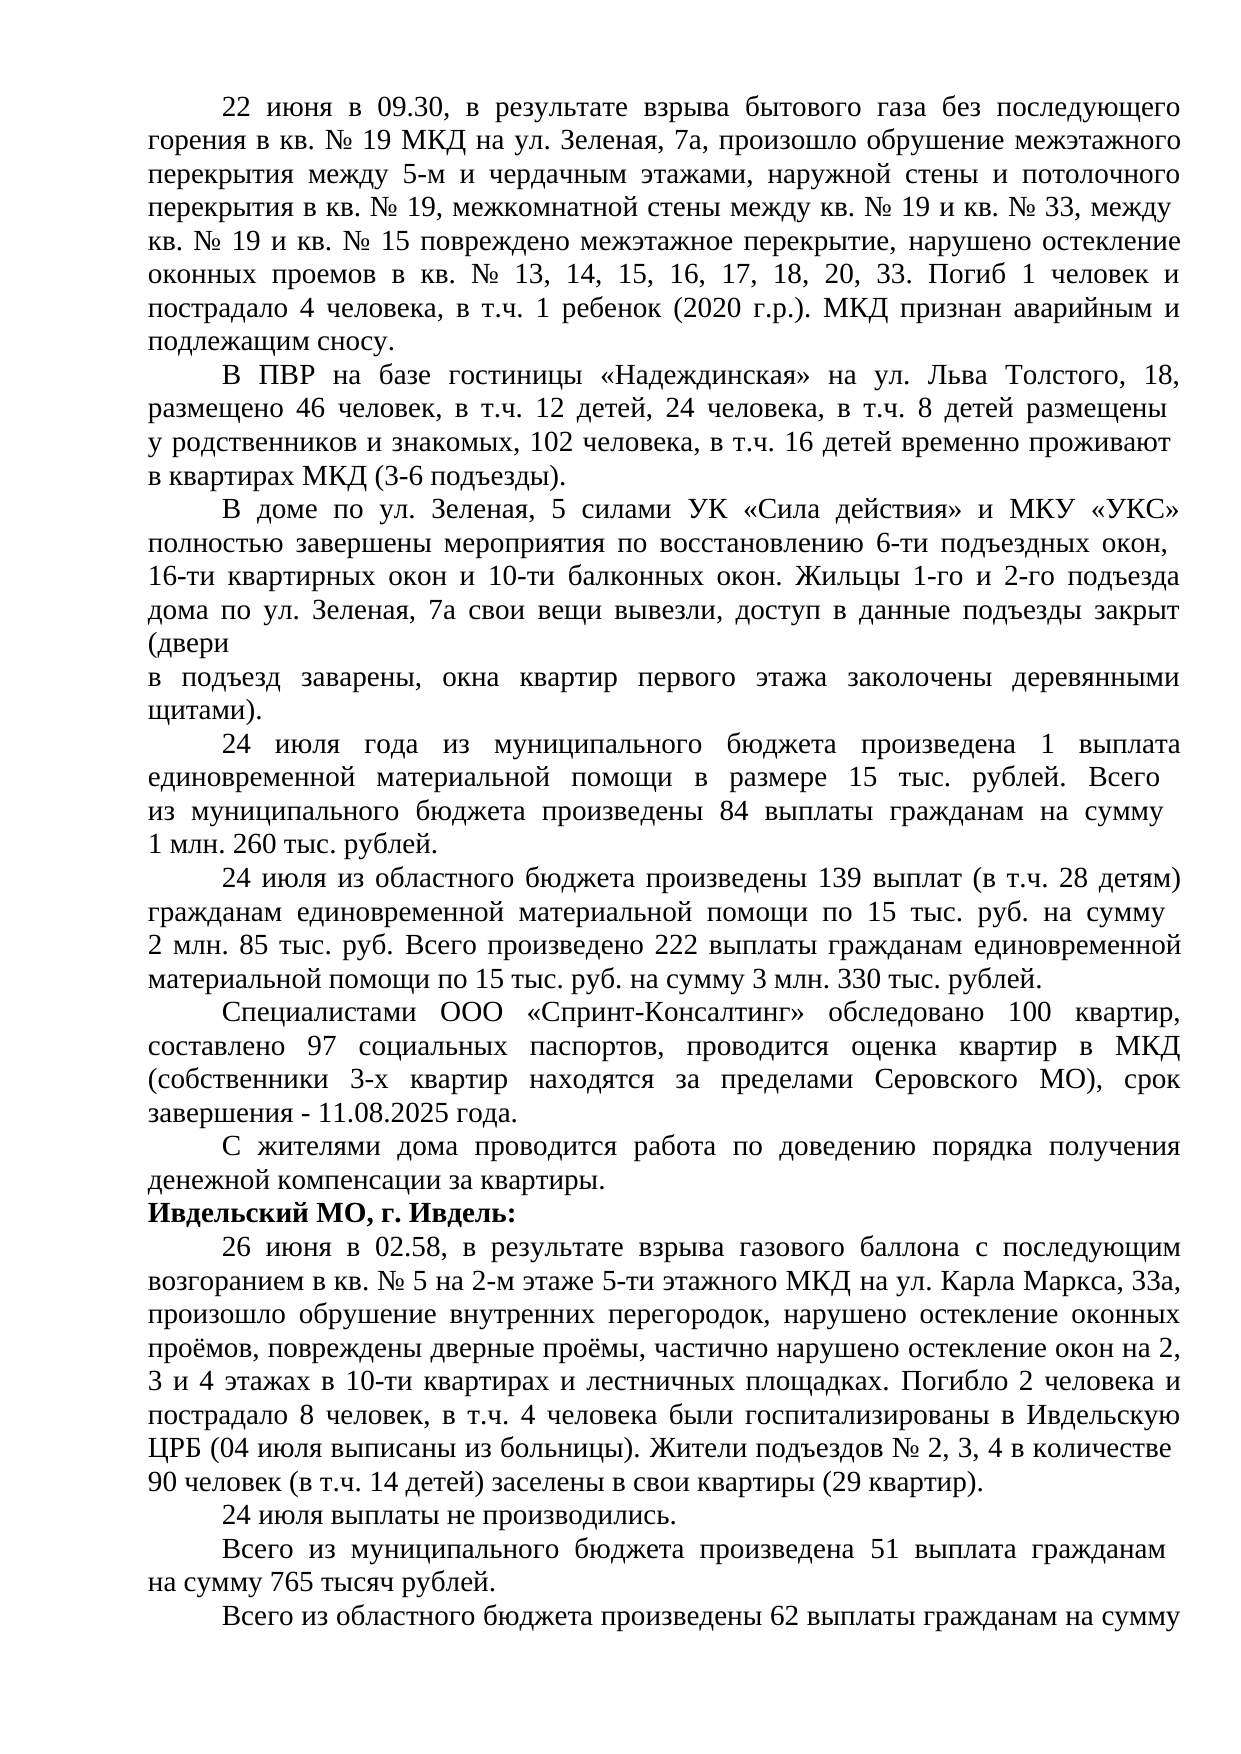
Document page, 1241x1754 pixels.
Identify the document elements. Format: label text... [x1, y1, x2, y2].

text 24 июля выплаты не производились. [148, 1497, 1181, 1531]
text 22 июня в 09.30, в результате взрыва бытового газа без последующего горения в кв. № 19 МКД на ул. Зеленая, 7а, произошло обрушение межэтажного перекрытия между 5-м и чердачным этажами, наружной стены и потолочного перекрытия в кв. № 19, межкомнатной стены между кв. № 19 и кв. № 33, между кв. № 19 и кв. № 15 повреждено межэтажное перекрытие, нарушено остекление оконных проемов в кв. № 13, 14, 15, 16, 17, 18, 20, 33. Погиб 1 человек и пострадало 4 человека, в т.ч. 1 ребенок (2020 г.р.). МКД признан аварийным и подлежащим сносу. [148, 89, 1181, 357]
text С жителями дома проводится работа по доведению порядка получения денежной компенсации за квартиры. [148, 1128, 1181, 1196]
text В ПВР на базе гостиницы «Надеждинская» на ул. Льва Толстого, 18, размещено 46 человек, в т.ч. 12 детей, 24 человека, в т.ч. 8 детей размещены у родственников и знакомых, 102 человека, в т.ч. 16 детей временно проживают в квартирах МКД (3-6 подъезды). [148, 357, 1181, 491]
text 24 июля года из муниципального бюджета произведена 1 выплата единовременной материальной помощи в размере 15 тыс. рублей. Всего из муниципального бюджета произведены 84 выплаты гражданам на сумму 1 млн. 260 тыс. рублей. [148, 726, 1181, 860]
text 26 июня в 02.58, в результате взрыва газового баллона с последующим возгоранием в кв. № 5 на 2-м этаже 5-ти этажного МКД на ул. Карла Маркса, 33а, произошло обрушение внутренних перегородок, нарушено остекление оконных проёмов, повреждены дверные проёмы, частично нарушено остекление окон на 2, 3 и 4 этажах в 10-ти квартирах и лестничных площадках. Погибло 2 человека и пострадало 8 человек, в т.ч. 4 человека были госпитализированы в Ивдельскую ЦРБ (04 июля выписаны из больницы). Жители подъездов № 2, 3, 4 в количестве 90 человек (в т.ч. 14 детей) заселены в свои квартиры (29 квартир). [148, 1229, 1181, 1497]
text 24 июля из областного бюджета произведены 139 выплат (в т.ч. 28 детям) гражданам единовременной материальной помощи по 15 тыс. руб. на сумму 2 млн. 85 тыс. руб. Всего произведено 222 выплаты гражданам единовременной материальной помощи по 15 тыс. руб. на сумму 3 млн. 330 тыс. рублей. [148, 860, 1181, 994]
text В доме по ул. Зеленая, 5 силами УК «Сила действия» и МКУ «УКС» полностью завершены мероприятия по восстановлению 6-ти подъездных окон, 16-ти квартирных окон и 10-ти балконных окон. Жильцы 1-го и 2-го подъезда дома по ул. Зеленая, 7а свои вещи вывезли, доступ в данные подъезды закрыт (двери в подъезд заварены, окна квартир первого этажа заколочены деревянными щитами). [148, 491, 1181, 726]
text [148, 1598, 1181, 1665]
text Всего из муниципального бюджета произведена 51 выплата гражданам на сумму 765 тысяч рублей. [148, 1531, 1181, 1598]
text Специалистами ООО «Спринт-Консалтинг» обследовано 100 квартир, составлено 97 социальных паспортов, проводится оценка квартир в МКД (собственники 3-х квартир находятся за пределами Серовского МО), срок завершения - 11.08.2025 года. [148, 994, 1181, 1128]
text Ивдельский МО, г. Ивдель: [148, 1196, 1181, 1229]
